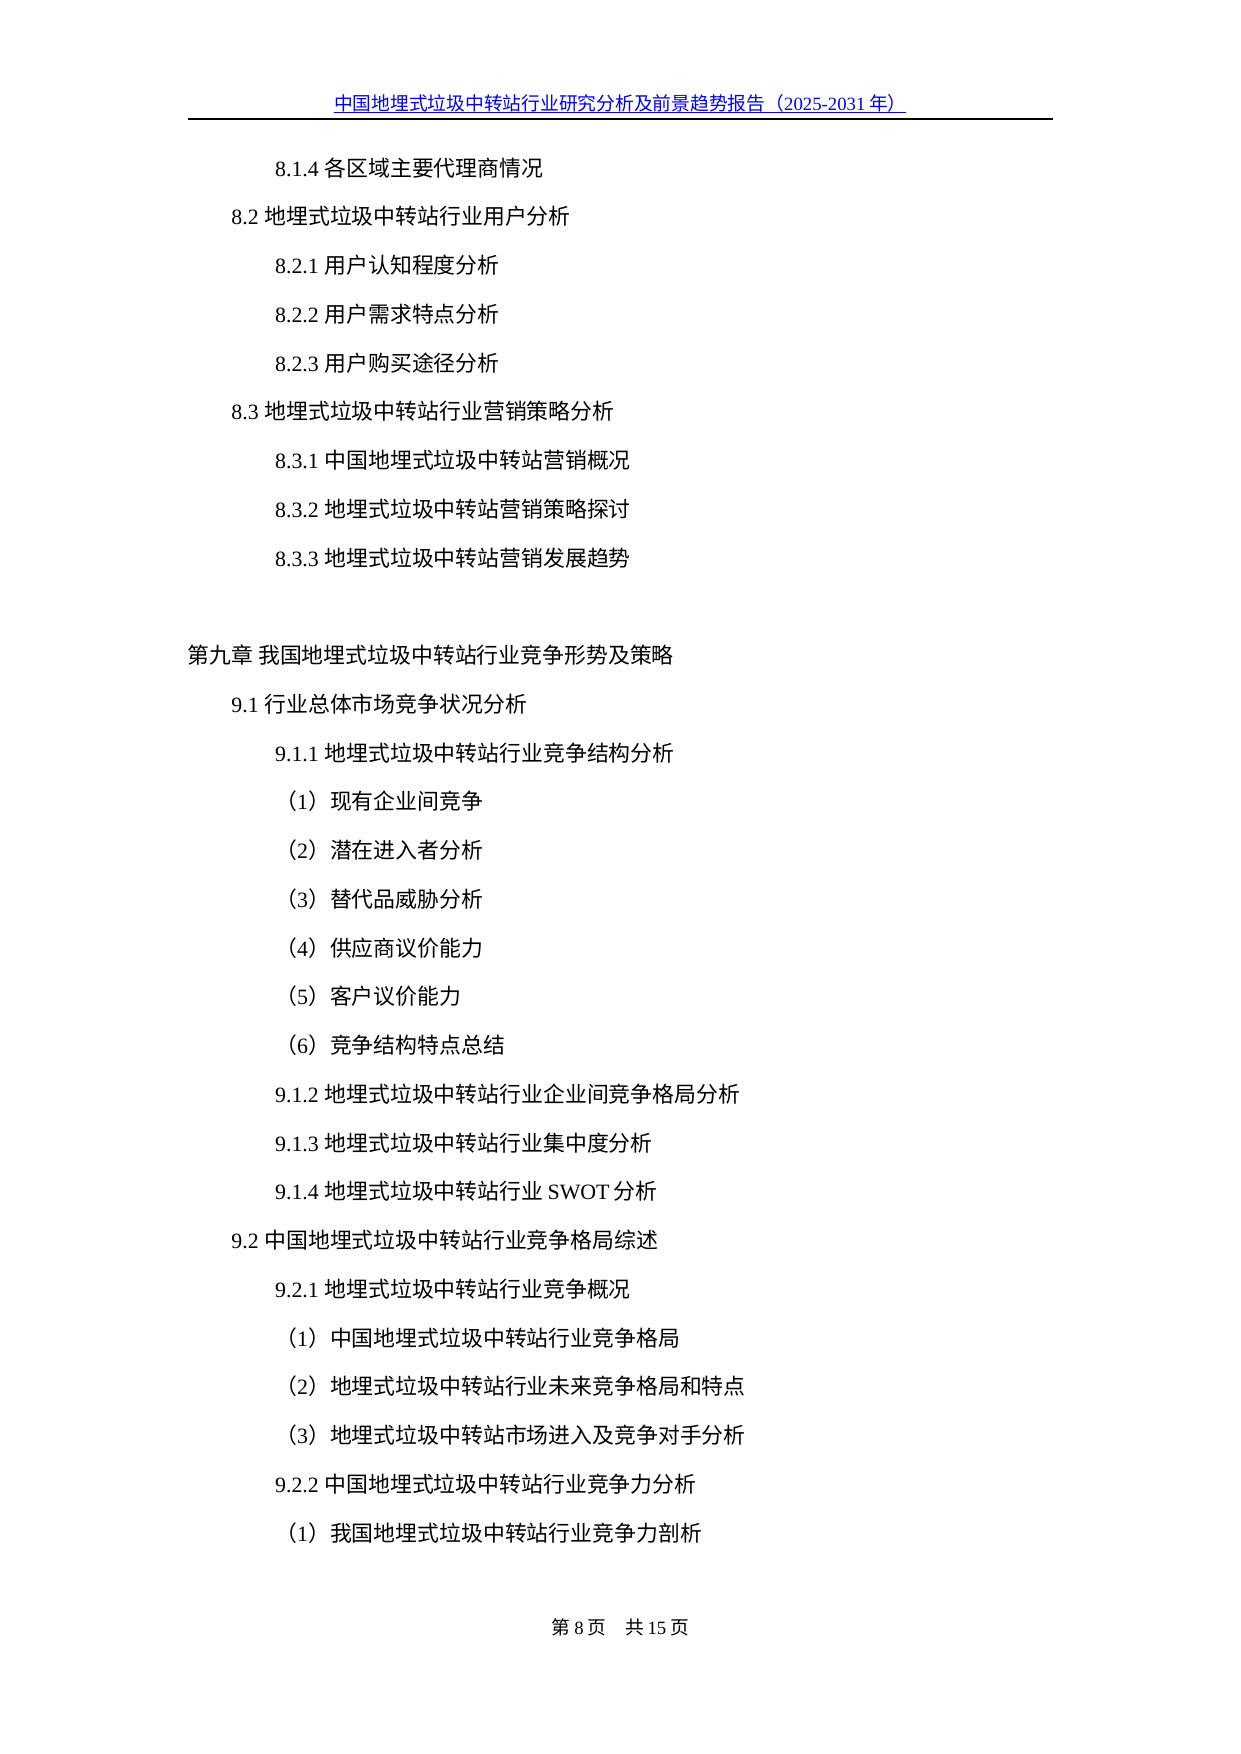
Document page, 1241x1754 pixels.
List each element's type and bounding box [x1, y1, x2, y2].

text [187, 150, 1053, 1548]
